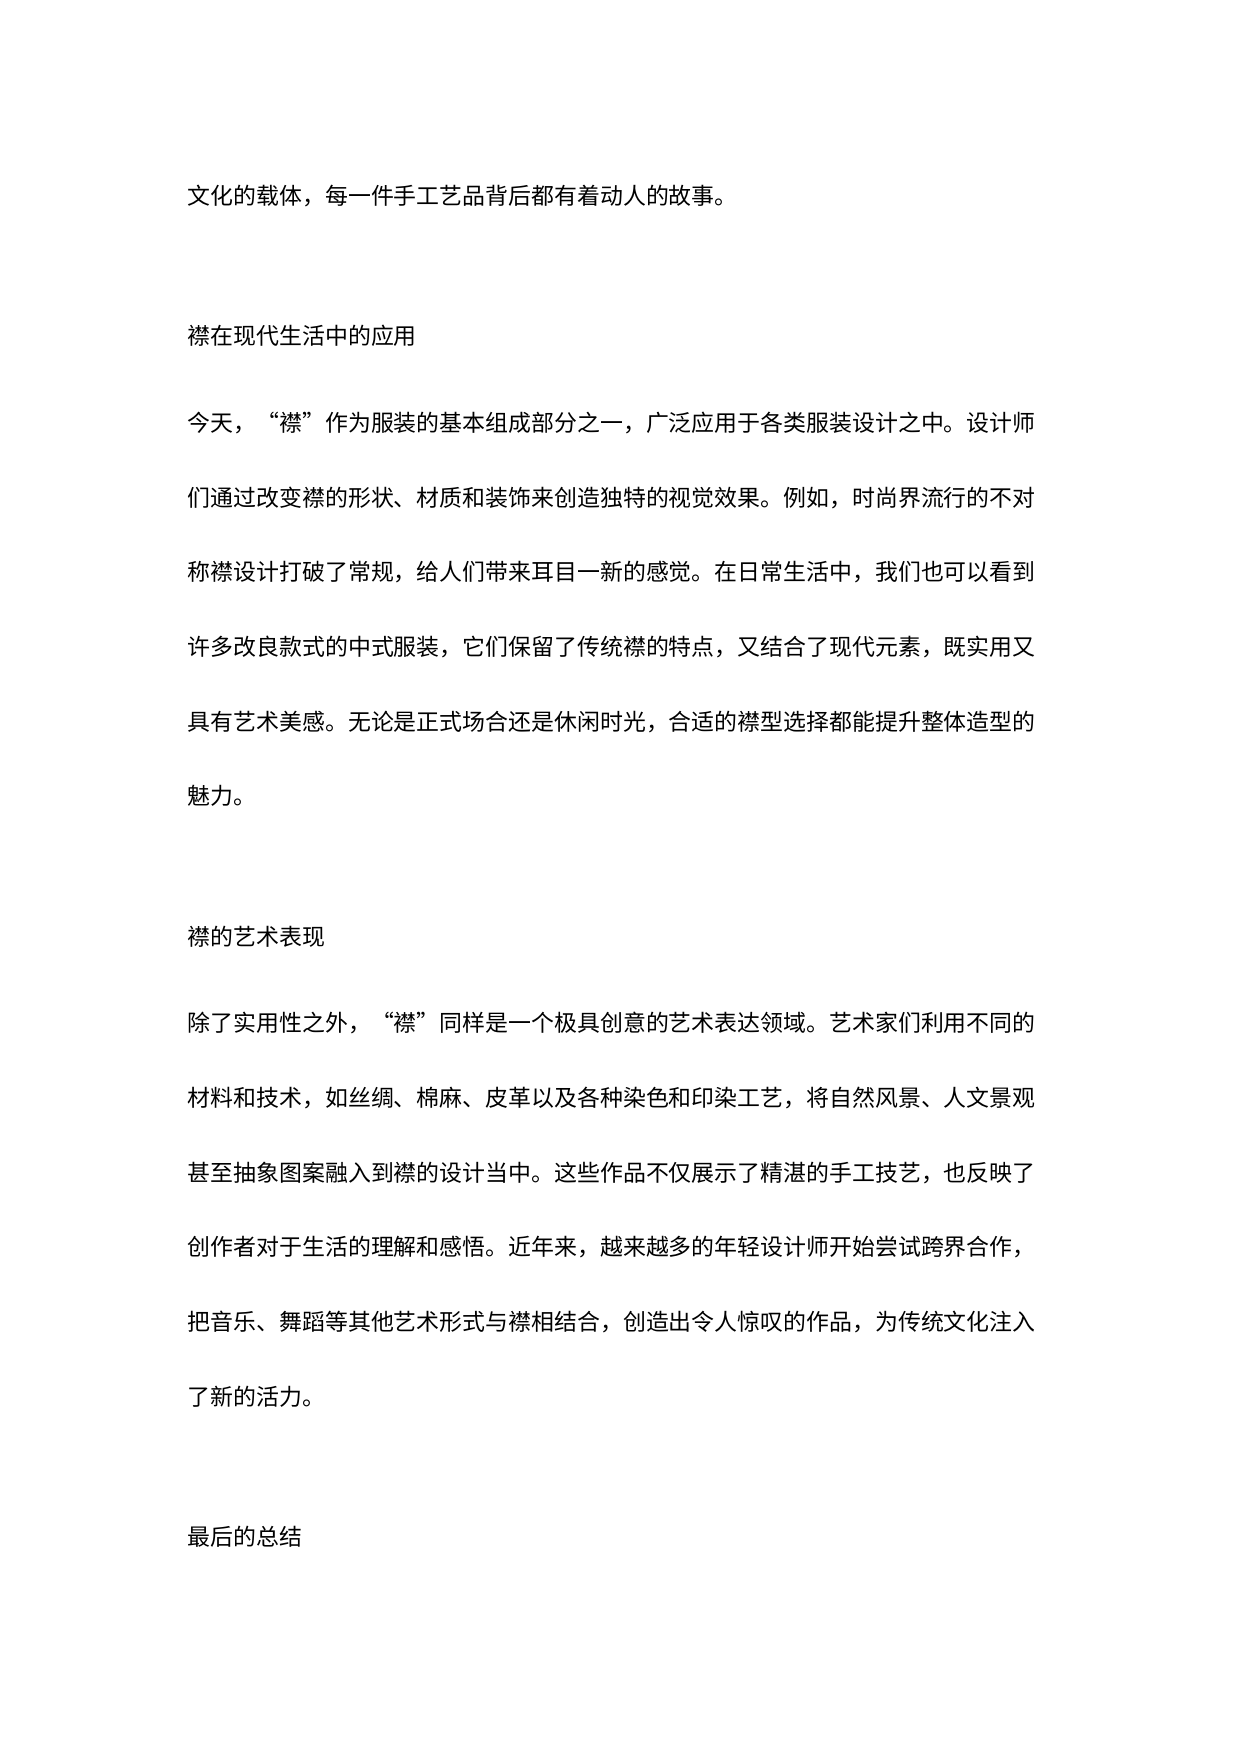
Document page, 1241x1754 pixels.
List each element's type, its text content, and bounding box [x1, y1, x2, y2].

text 最后的总结 [187, 1503, 1053, 1568]
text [187, 162, 1053, 227]
text 襟的艺术表现 [187, 903, 1053, 968]
text 除了实用性之外，“襟”同样是一个极具创意的艺术表达领域。艺术家们利用不同的材料和技术，如丝绸、棉麻、皮革以及各种染色和印染工艺，将自然风景、人文景观甚至抽象图案融入到襟的设计当中。这些作品不仅展示了精湛的手工技艺，也反映了创作者对于生活的理解和感悟。近年来，越来越多的年轻设计师开始尝试跨界合作，把音乐、舞蹈等其他艺术形式与襟相结合，创造出令人惊叹的作品，为传统文化注入了新的活力。 [187, 989, 1053, 1428]
text 今天，“襟”作为服装的基本组成部分之一，广泛应用于各类服装设计之中。设计师们通过改变襟的形状、材质和装饰来创造独特的视觉效果。例如，时尚界流行的不对称襟设计打破了常规，给人们带来耳目一新的感觉。在日常生活中，我们也可以看到许多改良款式的中式服装，它们保留了传统襟的特点，又结合了现代元素，既实用又具有艺术美感。无论是正式场合还是休闲时光，合适的襟型选择都能提升整体造型的魅力。 [187, 389, 1053, 827]
text 襟在现代生活中的应用 [187, 302, 1053, 367]
